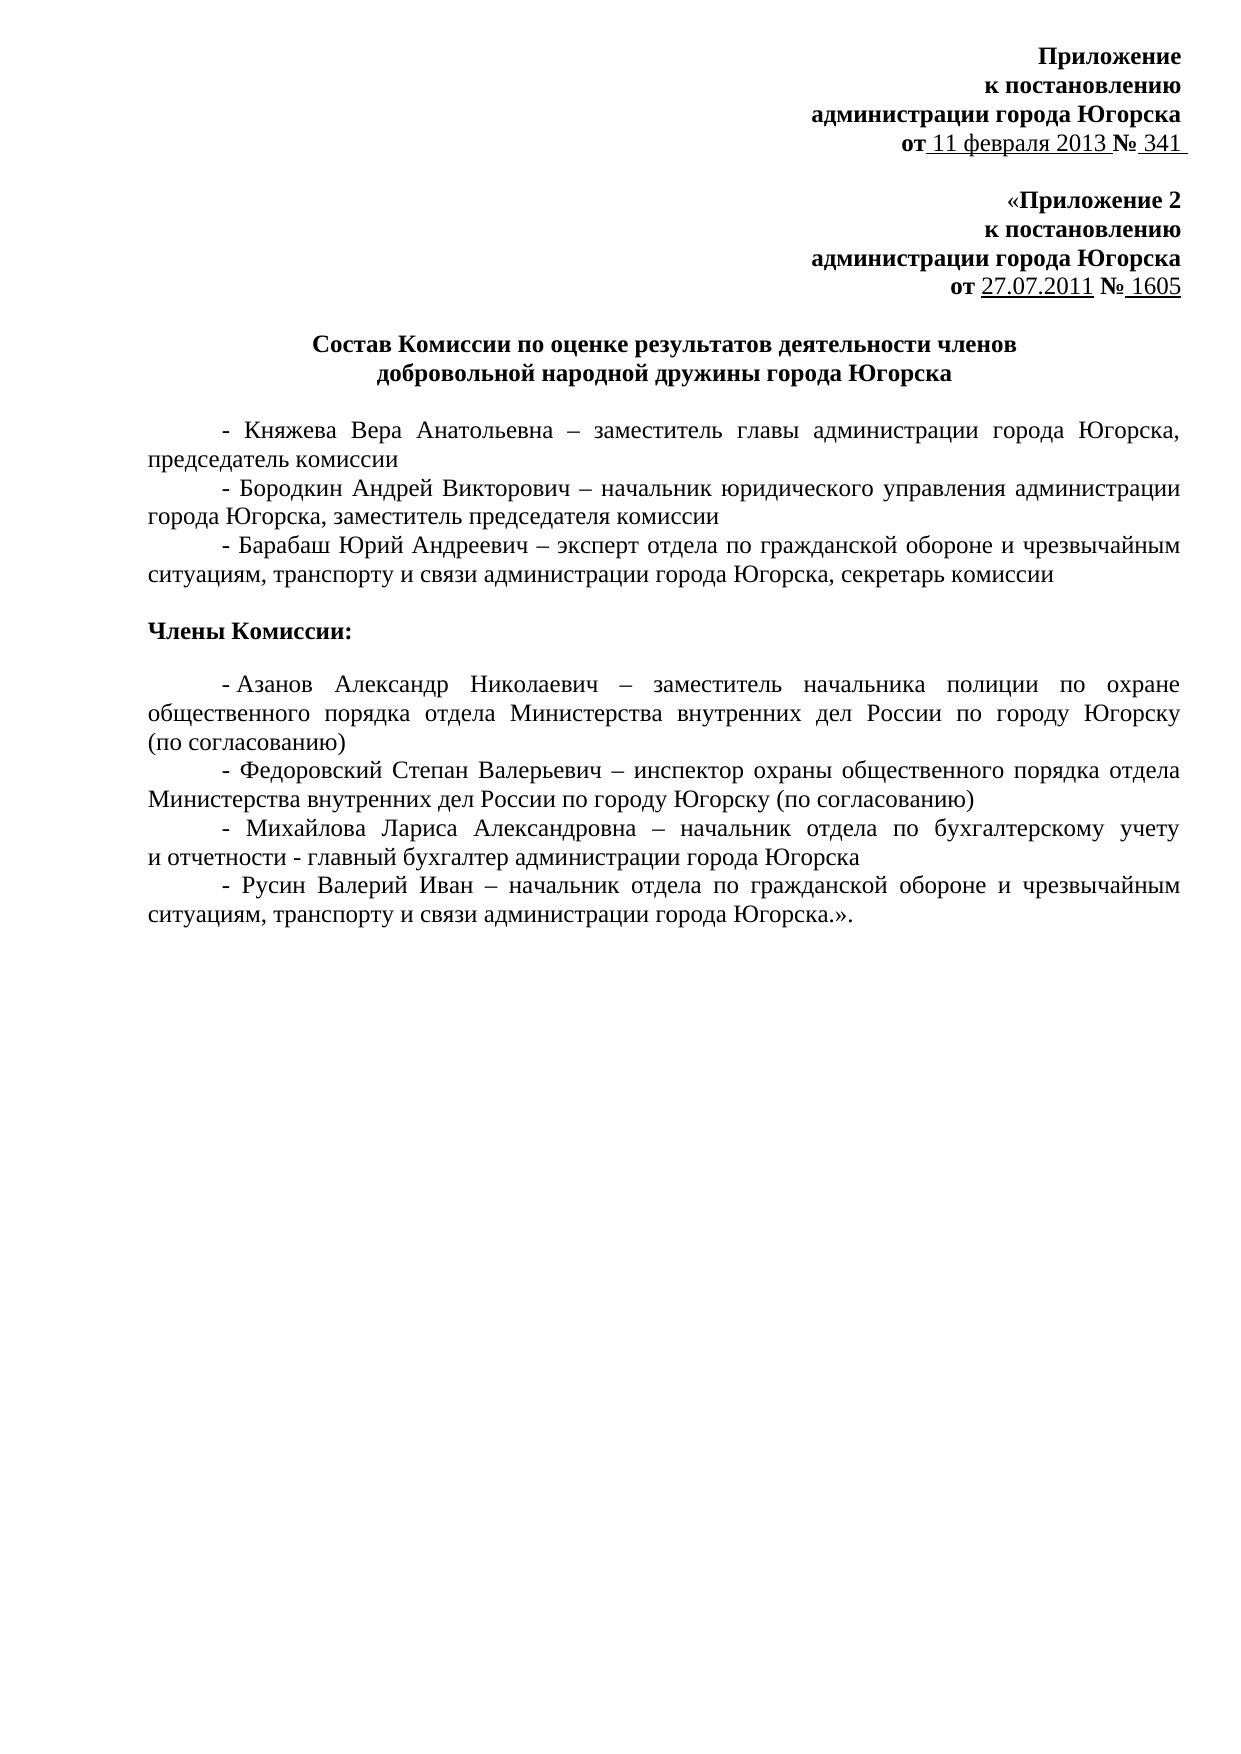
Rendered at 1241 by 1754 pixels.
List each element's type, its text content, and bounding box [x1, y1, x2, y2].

text Состав Комиссии по оценке результатов деятельности членов [148, 329, 1181, 358]
text - Федоровский Степан Валерьевич – инспектор охраны общественного порядка отдела Министерства внутренних дел России по городу Югорску (по согласованию) [148, 755, 1181, 813]
text к постановлению [148, 70, 1181, 99]
text от 27.07.2011 № 1605 [148, 271, 1181, 300]
text администрации города Югорска [148, 99, 1181, 128]
text - Русин Валерий Иван – начальник отдела по гражданской обороне и чрезвычайным ситуациям, транспорту и связи администрации города Югорска.». [148, 870, 1181, 928]
text - Княжева Вера Анатольевна – заместитель главы администрации города Югорска, председатель комиссии [148, 415, 1181, 473]
text - Барабаш Юрий Андреевич – эксперт отдела по гражданской обороне и чрезвычайным ситуациям, транспорту и связи администрации города Югорска, секретарь комиссии [148, 530, 1181, 588]
text - Азанов Александр Николаевич – заместитель начальника полиции по охране общественного порядка отдела Министерства внутренних дел России по городу Югорску (по согласованию) [148, 669, 1181, 755]
text Приложение [148, 41, 1181, 70]
text к постановлению [148, 214, 1181, 243]
text от 11 февраля 2013 № 341 [148, 128, 1181, 156]
text - Михайлова Лариса Александровна – начальник отдела по бухгалтерскому учету и отчетности - главный бухгалтер администрации города Югорска [148, 813, 1181, 870]
text «Приложение 2 [148, 185, 1181, 214]
text - Бородкин Андрей Викторович – начальник юридического управления администрации города Югорска, заместитель председателя комиссии [148, 473, 1181, 530]
text Члены Комиссии: [148, 616, 1181, 645]
text администрации города Югорска [148, 243, 1181, 271]
text добровольной народной дружины города Югорска [148, 358, 1181, 386]
